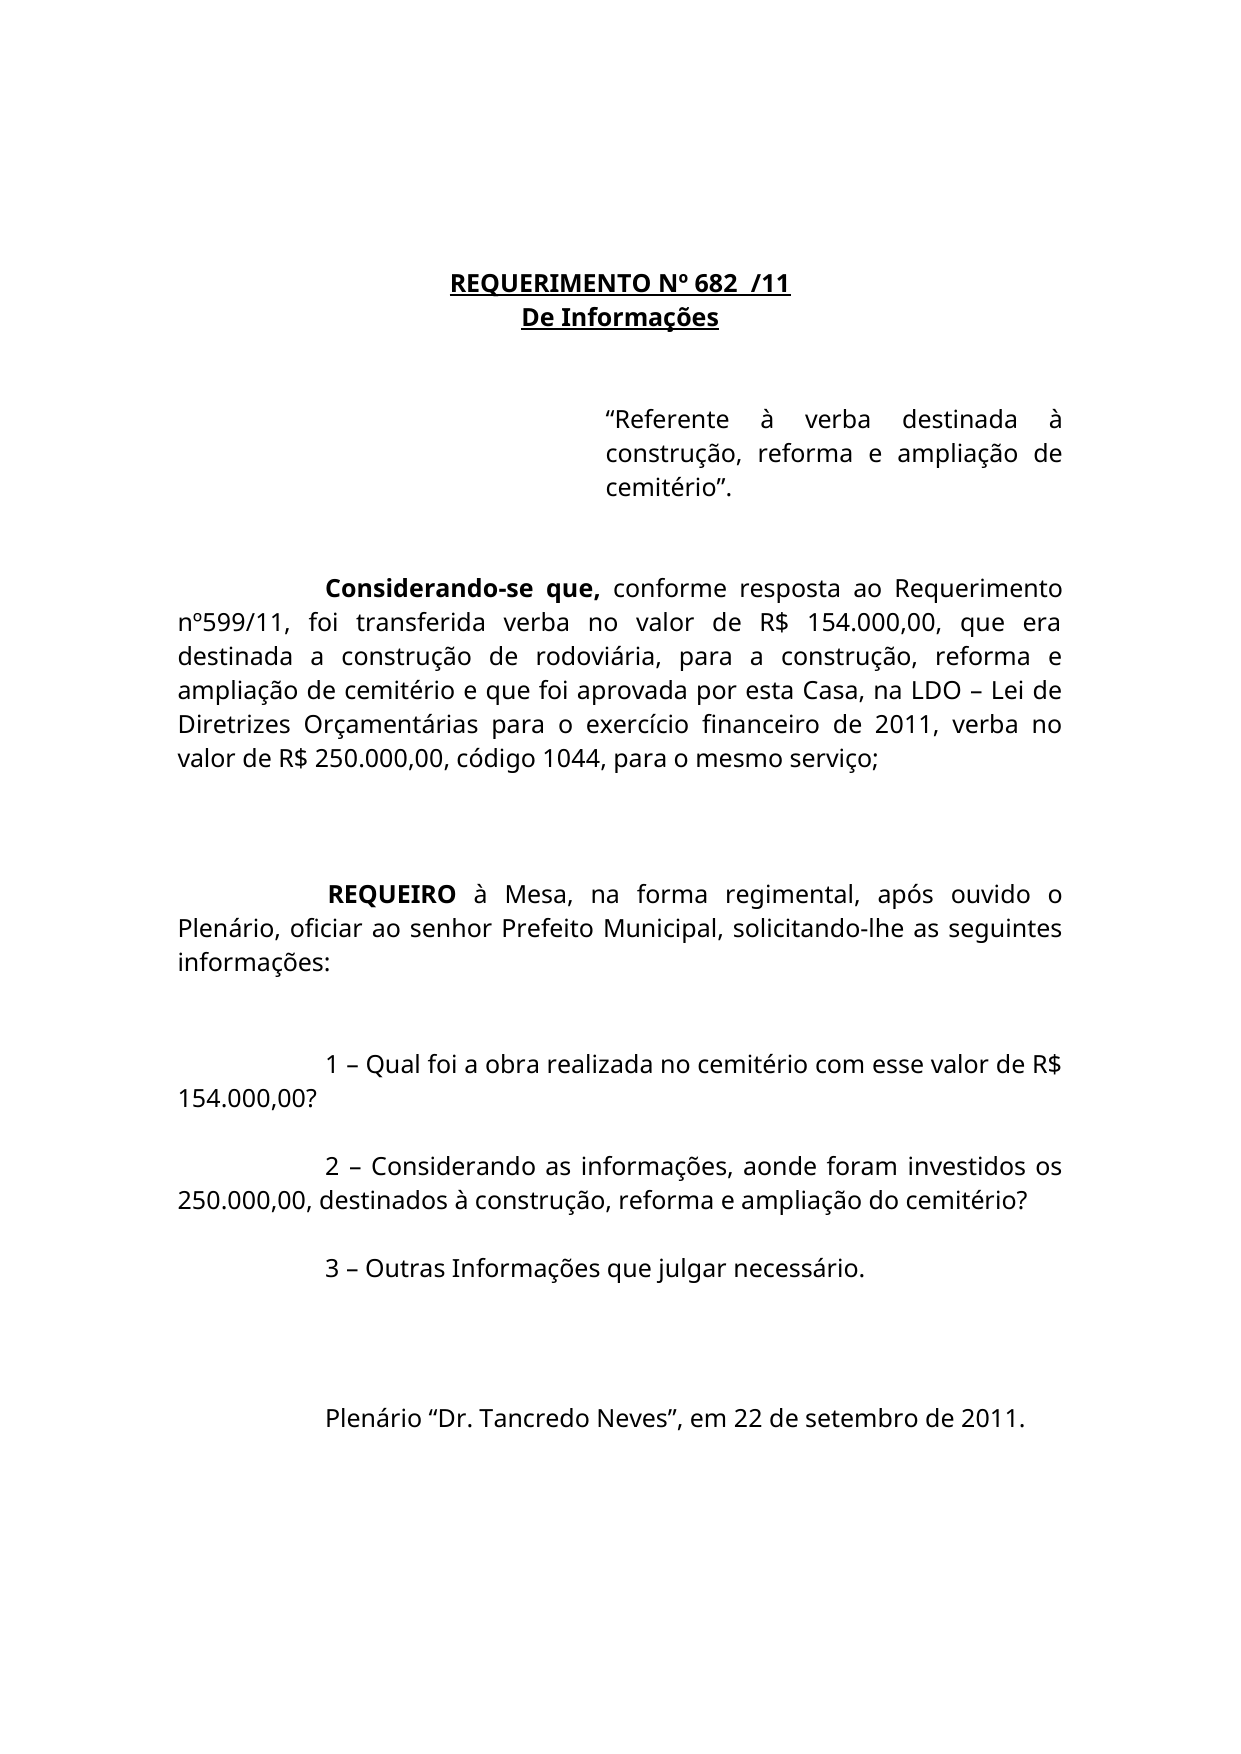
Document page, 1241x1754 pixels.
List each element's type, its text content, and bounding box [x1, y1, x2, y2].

title REQUERIMENTO Nº 682 /11 [177, 266, 1063, 300]
text 3 – Outras Informações que julgar necessário. [177, 1251, 1063, 1284]
text REQUEIRO à Mesa, na forma regimental, após ouvido o Plenário, oficiar ao senhor Prefeito Municipal, solicitando-lhe as seguintes informações: [177, 877, 1063, 979]
text Plenário “Dr. Tancredo Neves”, em 22 de setembro de 2011. [177, 1401, 1063, 1434]
text 1 – Qual foi a obra realizada no cemitério com esse valor de R$ 154.000,00? [177, 1047, 1063, 1115]
text “Referente à verba destinada à construção, reforma e ampliação de cemitério”. [605, 402, 1063, 503]
text 2 – Considerando as informações, aonde foram investidos os 250.000,00, destinados à construção, reforma e ampliação do cemitério? [177, 1149, 1063, 1217]
text De Informações [177, 300, 1063, 334]
text Considerando-se que, conforme resposta ao Requerimento nº599/11, foi transferida verba no valor de R$ 154.000,00, que era destinada a construção de rodoviária, para a construção, reforma e ampliação de cemitério e que foi aprovada por esta Casa, na LDO – Lei de Diretrizes Orçamentárias para o exercício financeiro de 2011, verba no valor de R$ 250.000,00, código 1044, para o mesmo serviço; [177, 571, 1063, 775]
